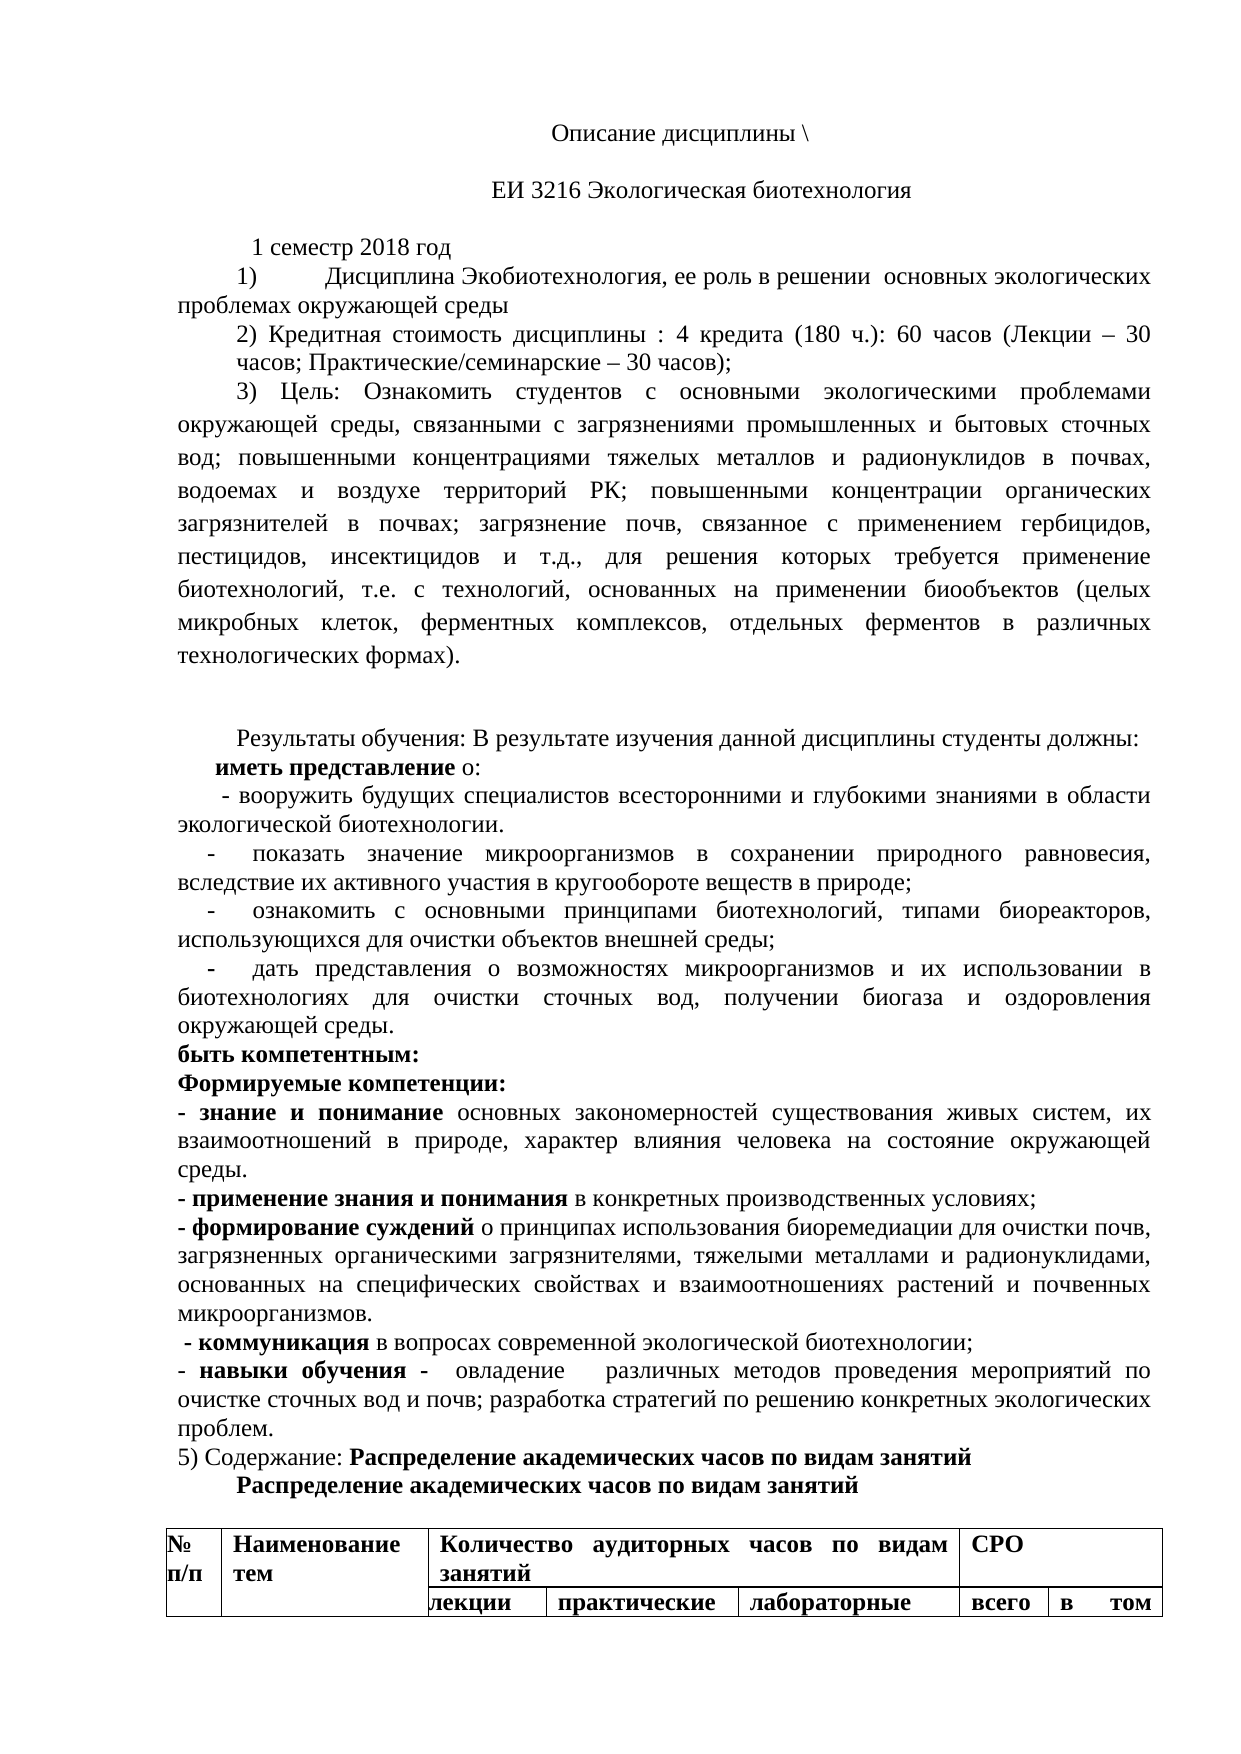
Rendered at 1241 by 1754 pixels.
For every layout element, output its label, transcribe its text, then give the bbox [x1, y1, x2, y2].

text - применение знания и понимания в конкретных производственных условиях; [177, 1183, 1152, 1212]
text 3) Цель: Ознакомить студентов с основными экологическими проблемами окружающей среды, связанными с загрязнениями промышленных и бытовых сточных вод; повышенными концентрациями тяжелых металлов и радионуклидов в почвах, водоемах и воздухе территорий РК; повышенными концентрации органических загрязнителей в почвах; загрязнение почв, связанное с применением гербицидов, пестицидов, инсектицидов и т.д., для решения которых требуется применение биотехнологий, т.е. с технологий, основанных на применении биообъектов (целых микробных клеток, ферментных комплексов, отдельных ферментов в различных технологических формах). [177, 376, 1152, 669]
list Формируемые компетенции: [177, 1068, 1152, 1097]
table_header СРО [960, 1529, 1162, 1586]
text Описание дисциплины \ [177, 118, 1152, 147]
table_cell всего [960, 1588, 1048, 1616]
table_cell лекции [429, 1588, 546, 1616]
list показать значение микроорганизмов в сохранении природного равновесия, вследствие их активного участия в кругообороте веществ в природе; [177, 838, 1152, 895]
text Распределение академических часов по видам занятий [177, 1470, 1152, 1499]
list Дисциплина Экобиотехнология, ее роль в решении основных экологических проблемах окружающей среды [177, 261, 1152, 319]
table_cell в том числе СРОП [1049, 1588, 1162, 1616]
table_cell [547, 1588, 738, 1616]
text ЕИ 3216 Экологическая биотехнология [177, 176, 1152, 204]
text - вооружить будущих специалистов всесторонними и глубокими знаниями в области экологической биотехнологии. [177, 780, 1152, 838]
list 2) Кредитная стоимость дисциплины : 4 кредита (180 ч.): 60 часов (Лекции – 30 часов; Практические/семинарские – 30 часов); [236, 319, 1152, 376]
table_header Наименование тем [222, 1529, 428, 1616]
text - знание и понимание основных закономерностей существования живых систем, их взаимоотношений в природе, характер влияния человека на состояние окружающей среды. [177, 1097, 1152, 1183]
list Результаты обучения: В результате изучения данной дисциплины студенты должны: [236, 723, 1152, 752]
text иметь представление о: [177, 752, 1152, 780]
table_header Количество аудиторных часов по видам занятий [429, 1529, 959, 1586]
text быть компетентным: [177, 1039, 1152, 1068]
list ознакомить с основными принципами биотехнологий, типами биореакторов, использующихся для очистки объектов внешней среды; [177, 895, 1152, 953]
text 1 семестр 2018 год [177, 232, 1152, 261]
text - коммуникация в вопросах современной экологической биотехнологии; [177, 1327, 1152, 1355]
list 5) Содержание: Распределение академических часов по видам занятий [177, 1442, 1152, 1470]
text - навыки обучения - овладение различных методов проведения мероприятий по очистке сточных вод и почв; разработка стратегий по решению конкретных экологических проблем. [177, 1355, 1152, 1442]
text - формирование суждений о принципах использования биоремедиации для очистки почв, загрязненных органическими загрязнителями, тяжелыми металлами и радионуклидами, основанных на специфических свойствах и взаимоотношениях растений и почвенных микроорганизмов. [177, 1212, 1152, 1327]
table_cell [739, 1588, 959, 1616]
list дать представления о возможностях микроорганизмов и их использовании в биотехнологиях для очистки сточных вод, получении биогаза и оздоровления окружающей среды. [177, 953, 1152, 1039]
table_header № п/п [167, 1529, 221, 1616]
